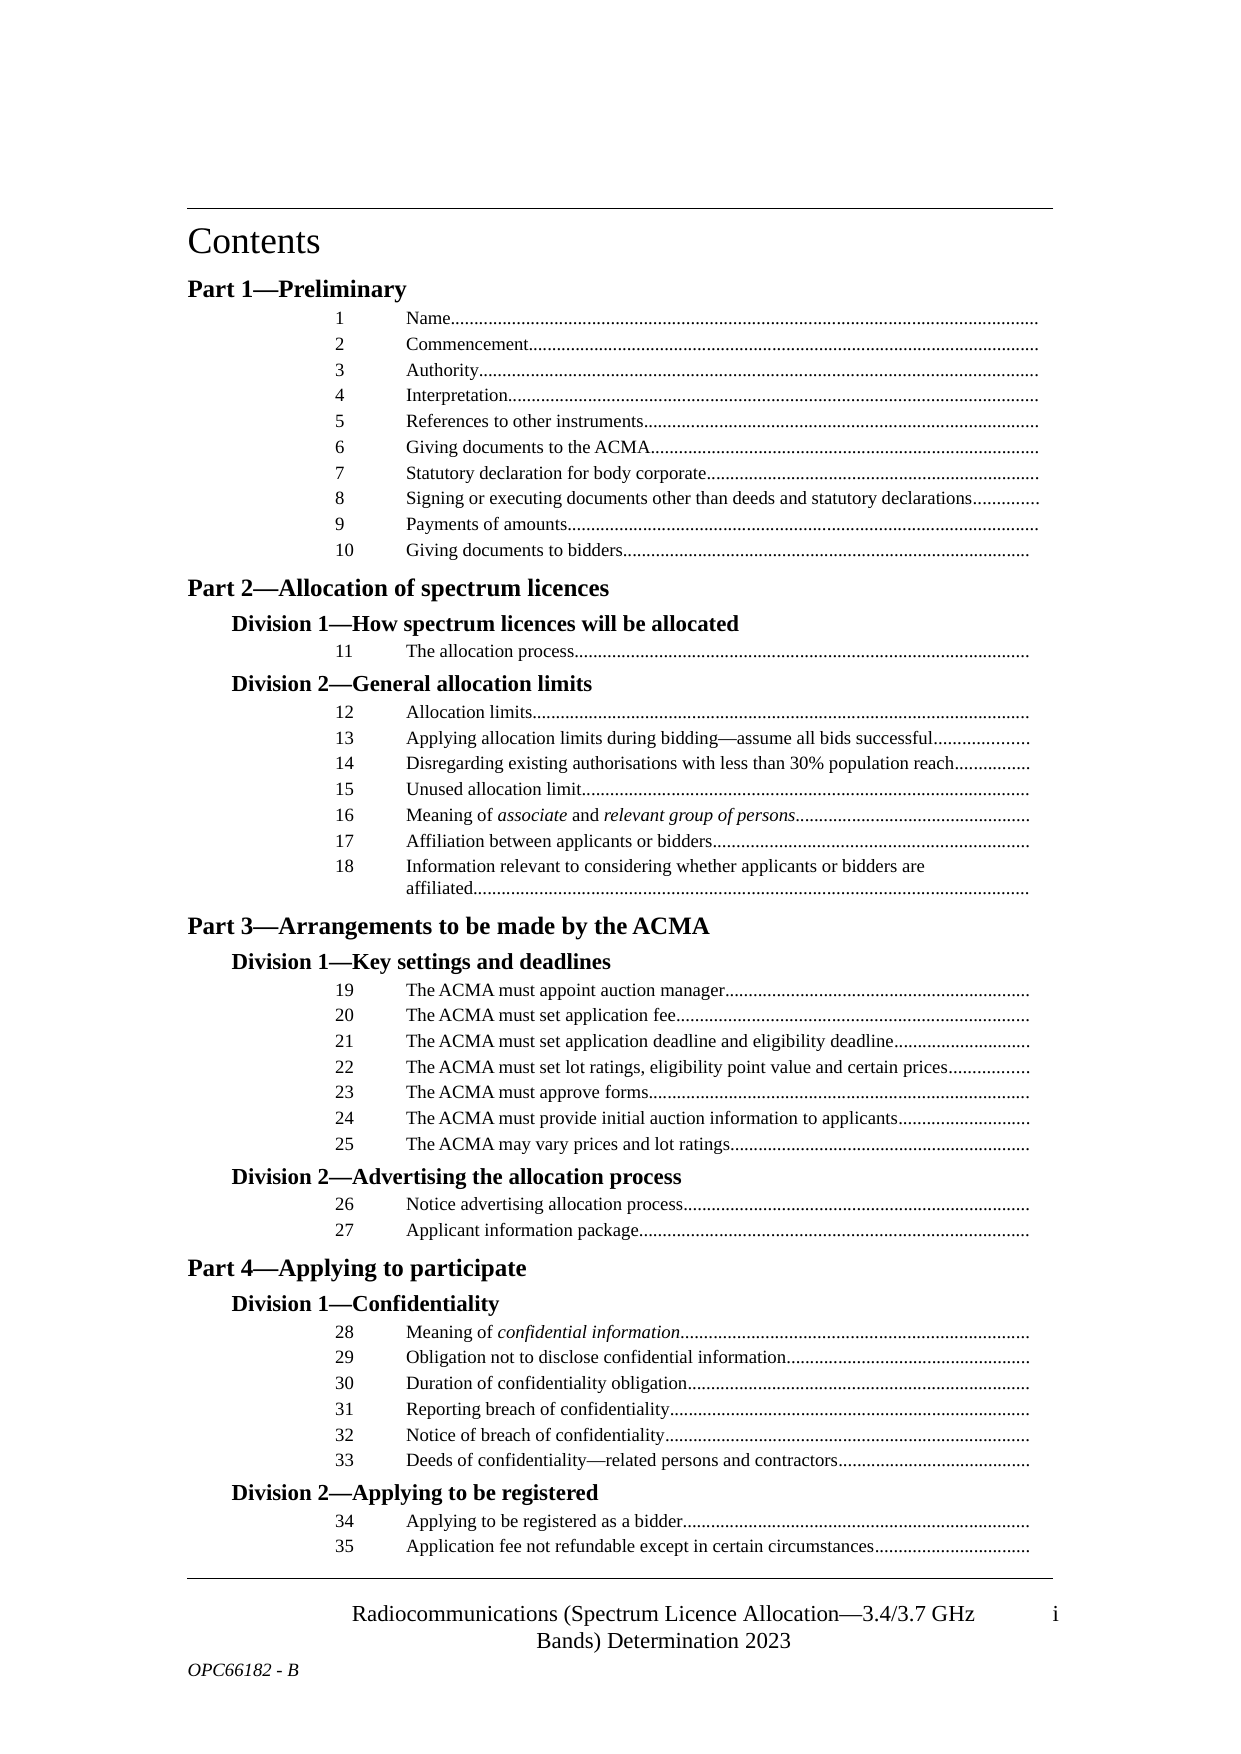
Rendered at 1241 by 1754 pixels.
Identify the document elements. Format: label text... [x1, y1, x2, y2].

text 2 Commencement 1 [335, 333, 994, 354]
text 6 Giving documents to the ACMA 8 [335, 436, 994, 457]
text Contents [187, 219, 1053, 262]
text 33 Deeds of confidentiality—related persons and contractors 27 [335, 1449, 994, 1471]
text 7 Statutory declaration for body corporate 8 [335, 462, 994, 483]
text 4 Interpretation 2 [335, 384, 994, 406]
text Part 1—Preliminary 1 [187, 274, 994, 303]
text 28 Meaning of confidential information 25 [335, 1321, 994, 1342]
text Division 1—How spectrum licences will be allocated 12 [231, 610, 994, 636]
text 15 Unused allocation limit 16 [335, 778, 994, 799]
text 14 Disregarding existing authorisations with less than 30% population reach 14 [335, 752, 994, 774]
text Part 4—Applying to participate 25 [187, 1253, 994, 1282]
text 31 Reporting breach of confidentiality 27 [335, 1398, 994, 1419]
text 32 Notice of breach of confidentiality 27 [335, 1423, 994, 1445]
text 26 Notice advertising allocation process 23 [335, 1193, 994, 1215]
text 9 Payments of amounts 9 [335, 513, 994, 534]
text 1 Name 1 [335, 307, 994, 329]
text 25 The ACMA may vary prices and lot ratings 22 [335, 1133, 994, 1154]
text 20 The ACMA must set application fee 20 [335, 1004, 994, 1026]
text Division 1—Key settings and deadlines 20 [231, 948, 994, 974]
text Division 1—Confidentiality 25 [231, 1290, 994, 1316]
text Division 2—Advertising the allocation process 23 [231, 1163, 994, 1189]
text Part 3—Arrangements to be made by the ACMA 20 [187, 911, 994, 939]
text 30 Duration of confidentiality obligation 26 [335, 1372, 994, 1394]
text 16 Meaning of associate and relevant group of persons 17 [335, 804, 994, 825]
text 34 Applying to be registered as a bidder 29 [335, 1510, 994, 1531]
text 13 Applying allocation limits during bidding—assume all bids successful 14 [335, 727, 994, 748]
text 3 Authority 1 [335, 359, 994, 380]
text Division 2—General allocation limits 13 [231, 670, 994, 697]
text 11 The allocation process 12 [335, 640, 994, 662]
text 35 Application fee not refundable except in certain circumstances 29 [335, 1535, 994, 1557]
text 23 The ACMA must approve forms 21 [335, 1081, 994, 1103]
text 27 Applicant information package 23 [335, 1219, 994, 1241]
text 8 Signing or executing documents other than deeds and statutory declarations 8 [335, 487, 994, 509]
text 22 The ACMA must set lot ratings, eligibility point value and certain prices 20 [335, 1056, 994, 1077]
text 21 The ACMA must set application deadline and eligibility deadline 20 [335, 1030, 994, 1051]
text 19 The ACMA must appoint auction manager 20 [335, 978, 994, 1000]
text 18 Information relevant to considering whether applicants or bidders are affiliated 19 [335, 855, 994, 898]
text 24 The ACMA must provide initial auction information to applicants 21 [335, 1107, 994, 1129]
text 5 References to other instruments 7 [335, 410, 994, 432]
text Part 2—Allocation of spectrum licences 12 [187, 573, 994, 602]
text Division 2—Applying to be registered 29 [231, 1479, 994, 1506]
text 29 Obligation not to disclose confidential information 26 [335, 1346, 994, 1368]
text 17 Affiliation between applicants or bidders 18 [335, 829, 994, 851]
text 12 Allocation limits 13 [335, 701, 994, 722]
text 10 Giving documents to bidders 10 [335, 539, 994, 560]
